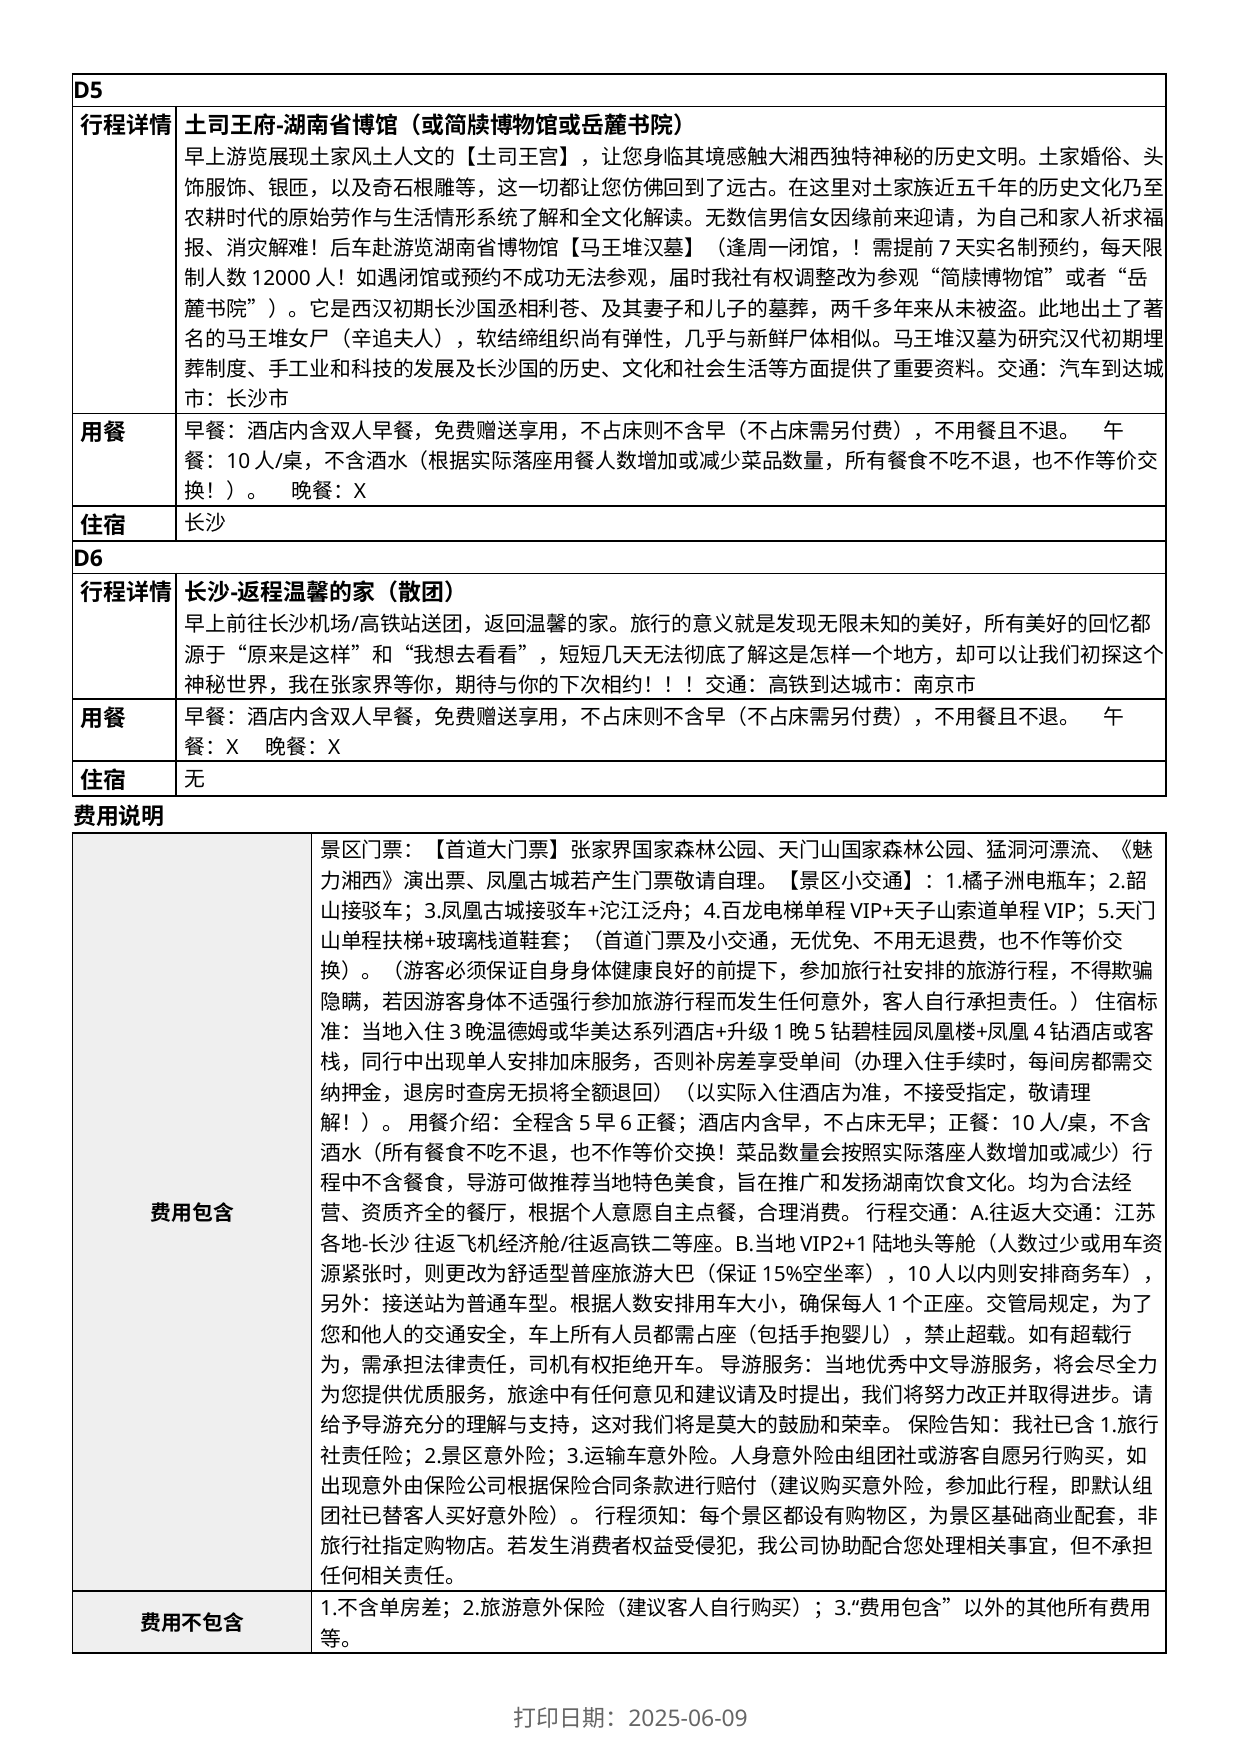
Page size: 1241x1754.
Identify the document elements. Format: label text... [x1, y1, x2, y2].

table_cell 费用不包含 [73, 1592, 311, 1652]
table_header 费用包含 [73, 834, 311, 1590]
table_header 景区门票：【首道大门票】张家界国家森林公园、天门山国家森林公园、猛洞河漂流、《魅力湘西》演出票、凤凰古城若产生门票敬请自理。【景区小交通】：1.橘子洲电瓶车；2.韶山接驳车；3.凤凰古城接驳车+沱江泛舟；4.百龙电梯单程VIP+天子山索道单程VIP；5.天门山单程扶梯+玻璃栈道鞋套；（首道门票及小交通，无优免、不用无退费，也不作等价交换）。（游客必须保证自身身体健康良好的前提下，参加旅行社安排的旅游行程，不得欺骗隐瞒，若因游客身体不适强行参加旅游行程而发生任何意外，客人自行承担责任。） [312, 834, 1165, 1590]
table_cell 住宿 [73, 507, 175, 540]
table_cell 无 [177, 762, 1165, 795]
table_cell D5 [73, 75, 1165, 106]
table_cell 用餐 [73, 700, 175, 760]
table_cell 长沙 [177, 507, 1165, 540]
table_cell 早餐：酒店内含双人早餐，免费赠送享用，不占床则不含早（不占床需另付费），不用餐且不退。 午餐：X 晚餐：X [177, 700, 1165, 760]
table_cell 早餐：酒店内含双人早餐，免费赠送享用，不占床则不含早（不占床需另付费），不用餐且不退。 午餐：10人/桌，不含酒水（根据实际落座用餐人数增加或减少菜品数量，所有餐食不吃不退，也不作等价交换！）。 晚餐：X [177, 414, 1165, 505]
table_cell D6 [73, 542, 1165, 573]
table_cell 1.不含单房差；2.旅游意外保险（建议客人自行购买）；3.“费用包含”以外的其他所有费用等。 [312, 1592, 1165, 1652]
table_cell 行程详情 [73, 107, 175, 413]
table_cell 用餐 [73, 414, 175, 505]
text 费用说明 [73, 798, 1167, 831]
table_cell 长沙-返程温馨的家（散团） 早上前往长沙机场/高铁站送团，返回温馨的家。旅行的意义就是发现无限未知的美好，所有美好的回忆都源于“原来是这样”和“我想去看看”，短短几天无法彻底了解这是怎样一个地方，却可以让我们初探这个神秘世界，我在张家界等你，期待与你的下次相约！！！ [177, 574, 1165, 698]
table_cell 行程详情 [73, 574, 175, 698]
table_cell 土司王府-湖南省博馆（或简牍博物馆或岳麓书院） 早上游览展现土家风土人文的【土司王宫】，让您身临其境感触大湘西独特神秘的历史文明。土家婚俗、头饰服饰、银匝，以及奇石根雕等，这一切都让您仿佛回到了远古。在这里对土家族近五千年的历史文化乃至农耕时代的原始劳作与生活情形系统了解和全文化解读。无数信男信女因缘前来迎请，为自己和家人祈求福报、消灾解难！ [177, 107, 1165, 413]
table_cell 住宿 [73, 762, 175, 795]
